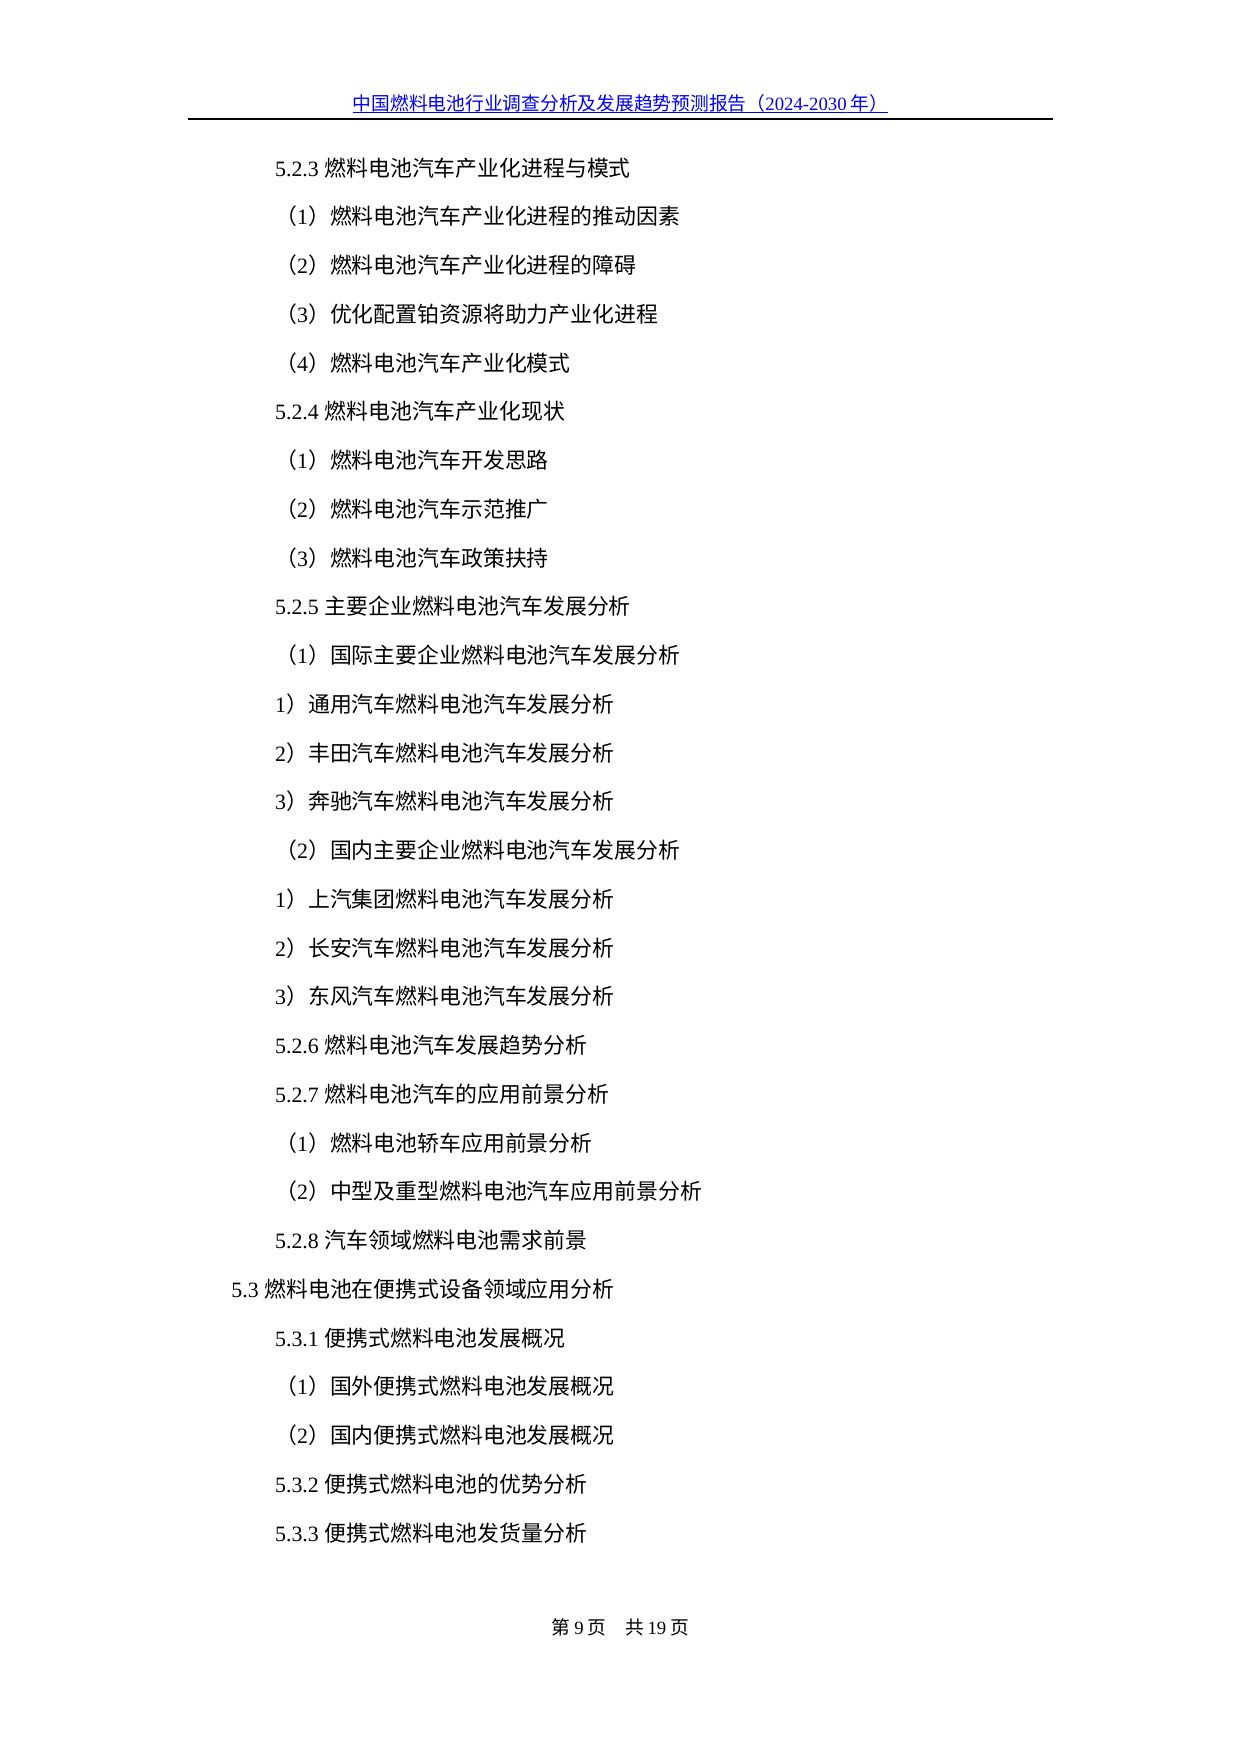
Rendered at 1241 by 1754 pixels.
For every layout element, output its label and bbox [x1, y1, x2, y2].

text [187, 150, 1053, 1548]
